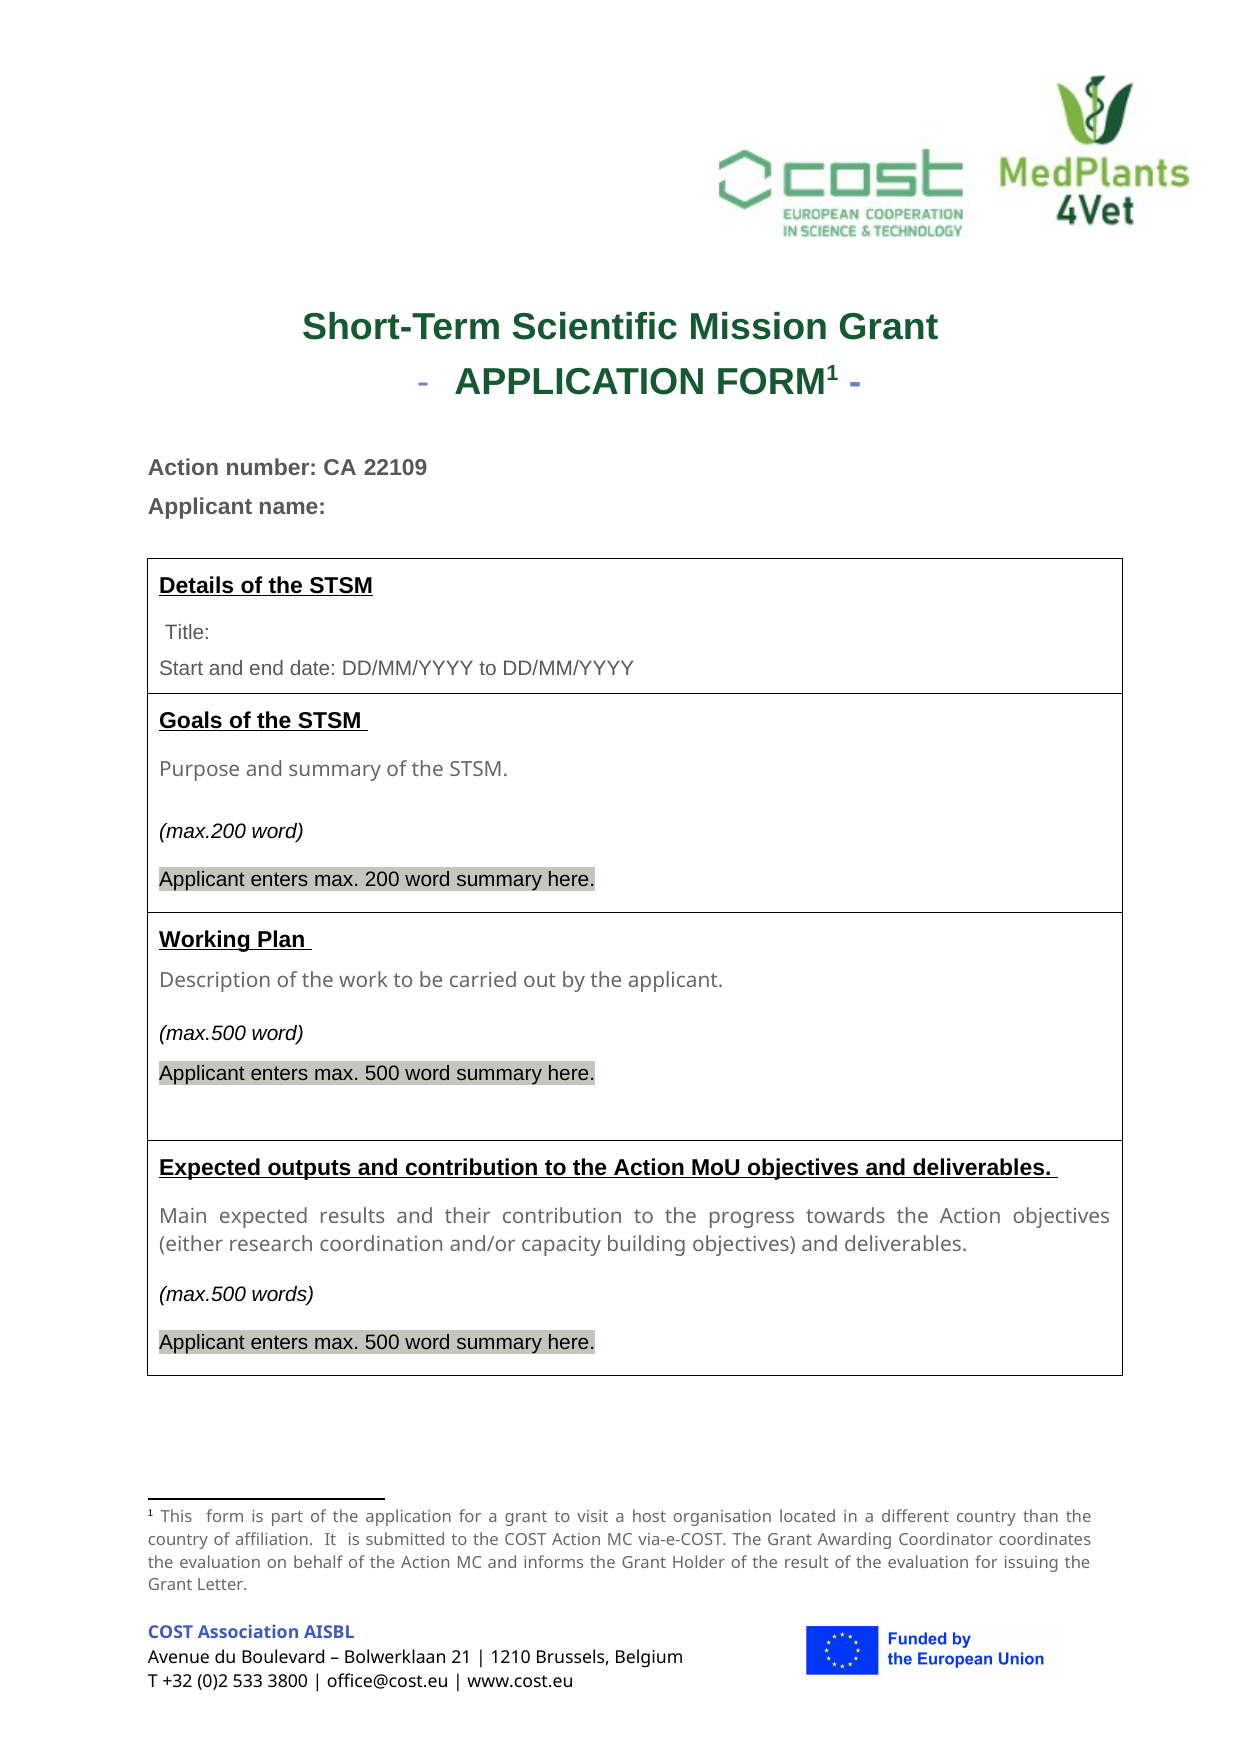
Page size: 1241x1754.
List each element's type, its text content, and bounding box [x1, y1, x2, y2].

table_cell Goals of the STSM Purpose and summary of the STSM. [148, 694, 1122, 803]
table_cell (max.500 word) Applicant enters max. 500 word summary here. [148, 1006, 1122, 1140]
picture [718, 75, 1189, 238]
title APPLICATION FORM - [185, 359, 1092, 403]
table_cell Working Plan Description of the work to be carried out by the applicant. [148, 913, 1122, 1006]
table_cell Expected outputs and contribution to the Action MoU objectives and deliverables. Main expected results and their contribution to the progress towards the Action objectives (either research coordination and/or capacity building objectives) and deliverables. (max.500 words) Applicant enters max. 500 word summary here. [148, 1141, 1122, 1375]
picture [803, 1623, 1062, 1678]
title Applicant name: [148, 493, 1092, 519]
table_cell (max.200 word) Applicant enters max. 200 word summary here. [148, 803, 1122, 912]
title Short-Term Scientific Mission Grant [148, 304, 1092, 347]
table_header Details of the STSM Title: Start and end date: DD/MM/YYYY to DD/MM/YYYY [148, 559, 1122, 692]
title Action number: CA 22109 [148, 454, 1092, 480]
